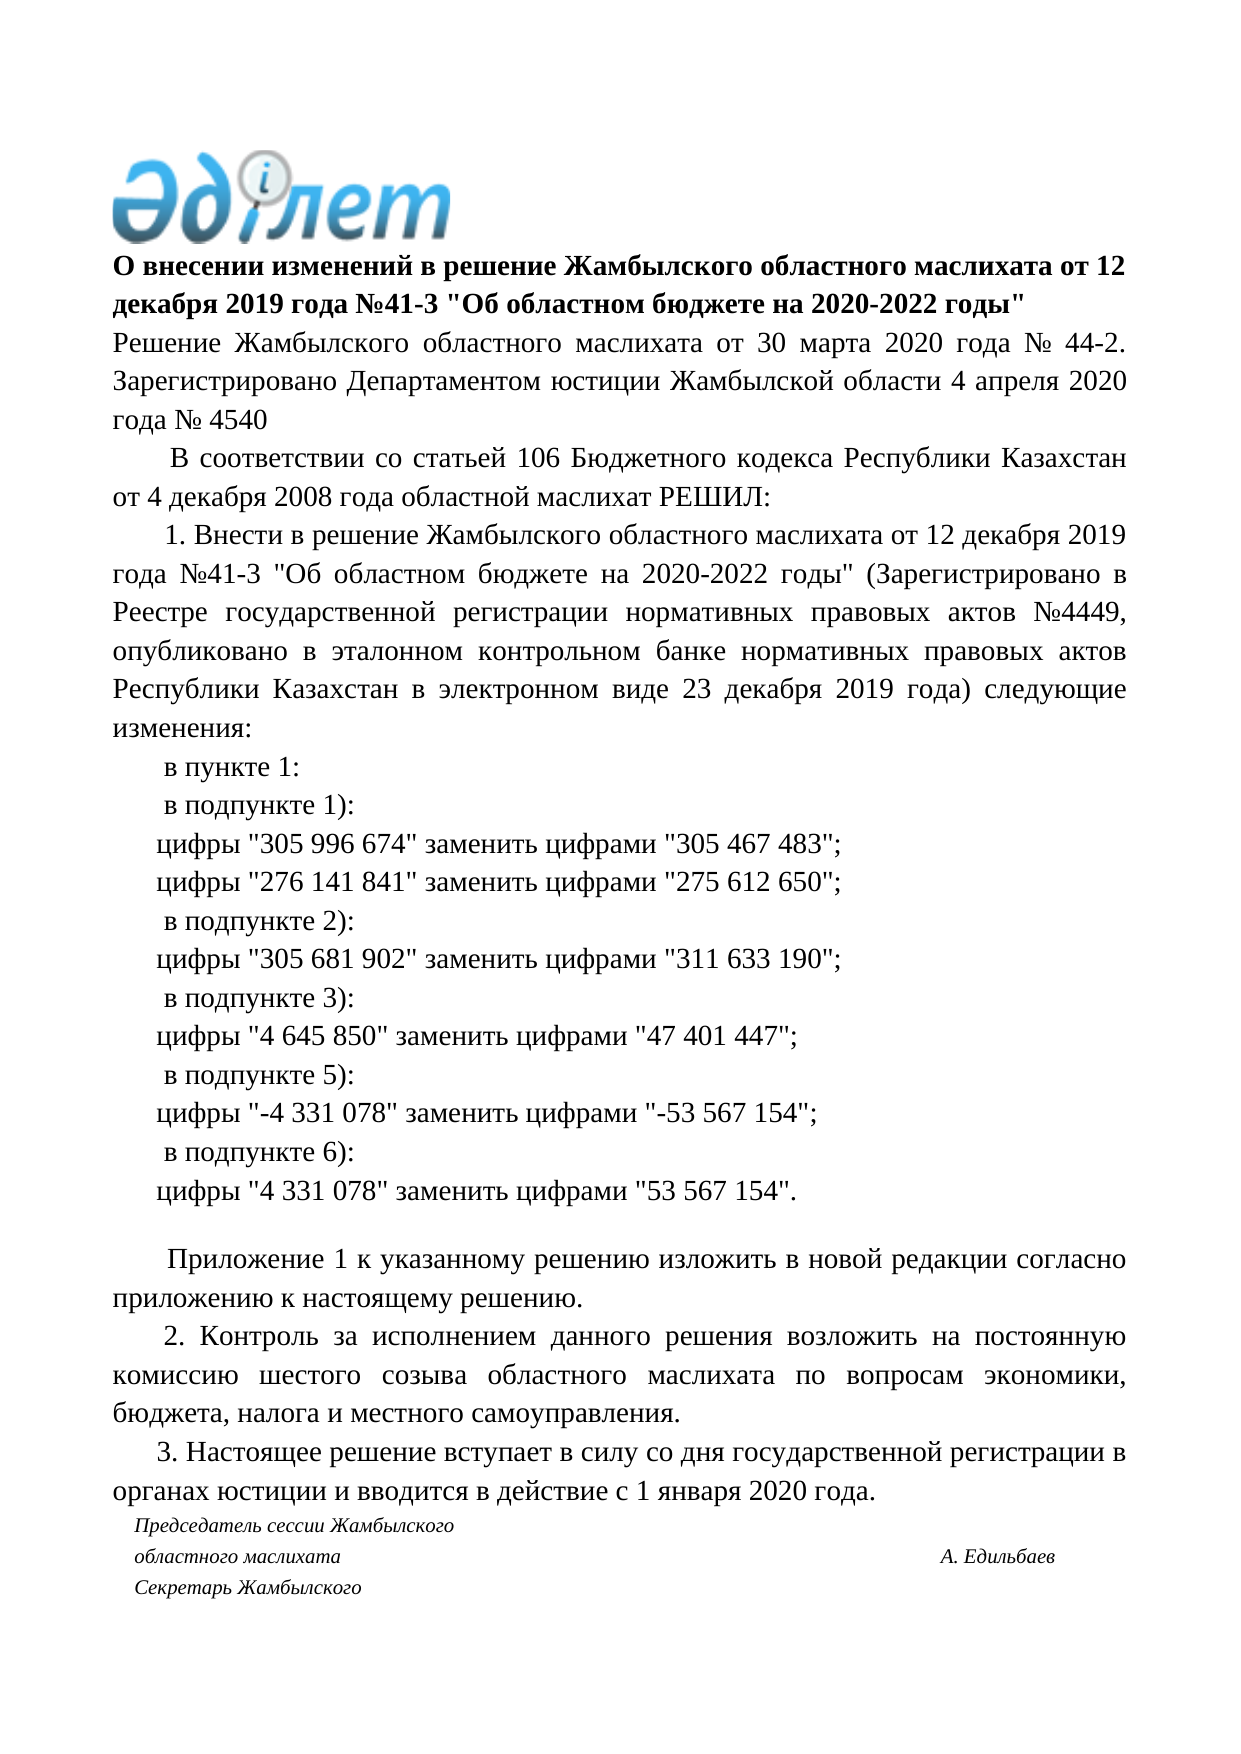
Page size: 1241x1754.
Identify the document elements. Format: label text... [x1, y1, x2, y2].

text в подпункте 6): [112, 1134, 1128, 1168]
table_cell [101, 1573, 1240, 1600]
text в подпункте 5): [112, 1057, 1128, 1091]
text В соответствии со статьей 106 Бюджетного кодекса Республики Казахстан от 4 декабря 2008 года областной маслихат РЕШИЛ: [112, 440, 1128, 512]
text в подпункте 3): [112, 980, 1128, 1013]
text в пункте 1: [112, 749, 1128, 782]
text цифры "4 331 078" заменить цифрами "53 567 154". [112, 1173, 1128, 1206]
table_header Председатель сессии Жамбылского [101, 1511, 1240, 1542]
table_cell А. Едильбаев [939, 1542, 1240, 1573]
text Решение Жамбылского областного маслихата от 30 марта 2020 года № 44-2. Зарегистрировано Департаментом юстиции Жамбылской области 4 апреля 2020 года № 4540 [112, 325, 1128, 435]
picture [112, 150, 451, 244]
table_cell областного маслихата [101, 1542, 939, 1573]
text 3. Настоящее решение вступает в силу со дня государственной регистрации в органах юстиции и вводится в действие с 1 января 2020 года. [112, 1434, 1128, 1506]
text цифры "276 141 841" заменить цифрами "275 612 650"; [112, 864, 1128, 898]
text Приложение 1 к указанному решению изложить в новой редакции согласно приложению к настоящему решению. [112, 1241, 1128, 1313]
text цифры "-4 331 078" заменить цифрами "-53 567 154"; [112, 1096, 1128, 1129]
text 2. Контроль за исполнением данного решения возложить на постоянную комиссию шестого созыва областного маслихата по вопросам экономики, бюджета, налога и местного самоуправления. [112, 1318, 1128, 1429]
text цифры "4 645 850" заменить цифрами "47 401 447"; [112, 1018, 1128, 1052]
text 1. Внести в решение Жамбылского областного маслихата от 12 декабря 2019 года №41-3 "Об областном бюджете на 2020-2022 годы" (Зарегистрировано в Реестре государственной регистрации нормативных правовых актов №4449, опубликовано в эталонном контрольном банке нормативных правовых актов Республики Казахстан в электронном виде 23 декабря 2019 года) следующие изменения: [112, 517, 1128, 744]
text в подпункте 2): [112, 903, 1128, 936]
text в подпункте 1): [112, 787, 1128, 821]
text О внесении изменений в решение Жамбылского областного маслихата от 12 декабря 2019 года №41-3 "Об областном бюджете на 2020-2022 годы" [112, 248, 1128, 320]
text цифры "305 996 674" заменить цифрами "305 467 483"; [112, 826, 1128, 859]
text цифры "305 681 902" заменить цифрами "311 633 190"; [112, 941, 1128, 975]
